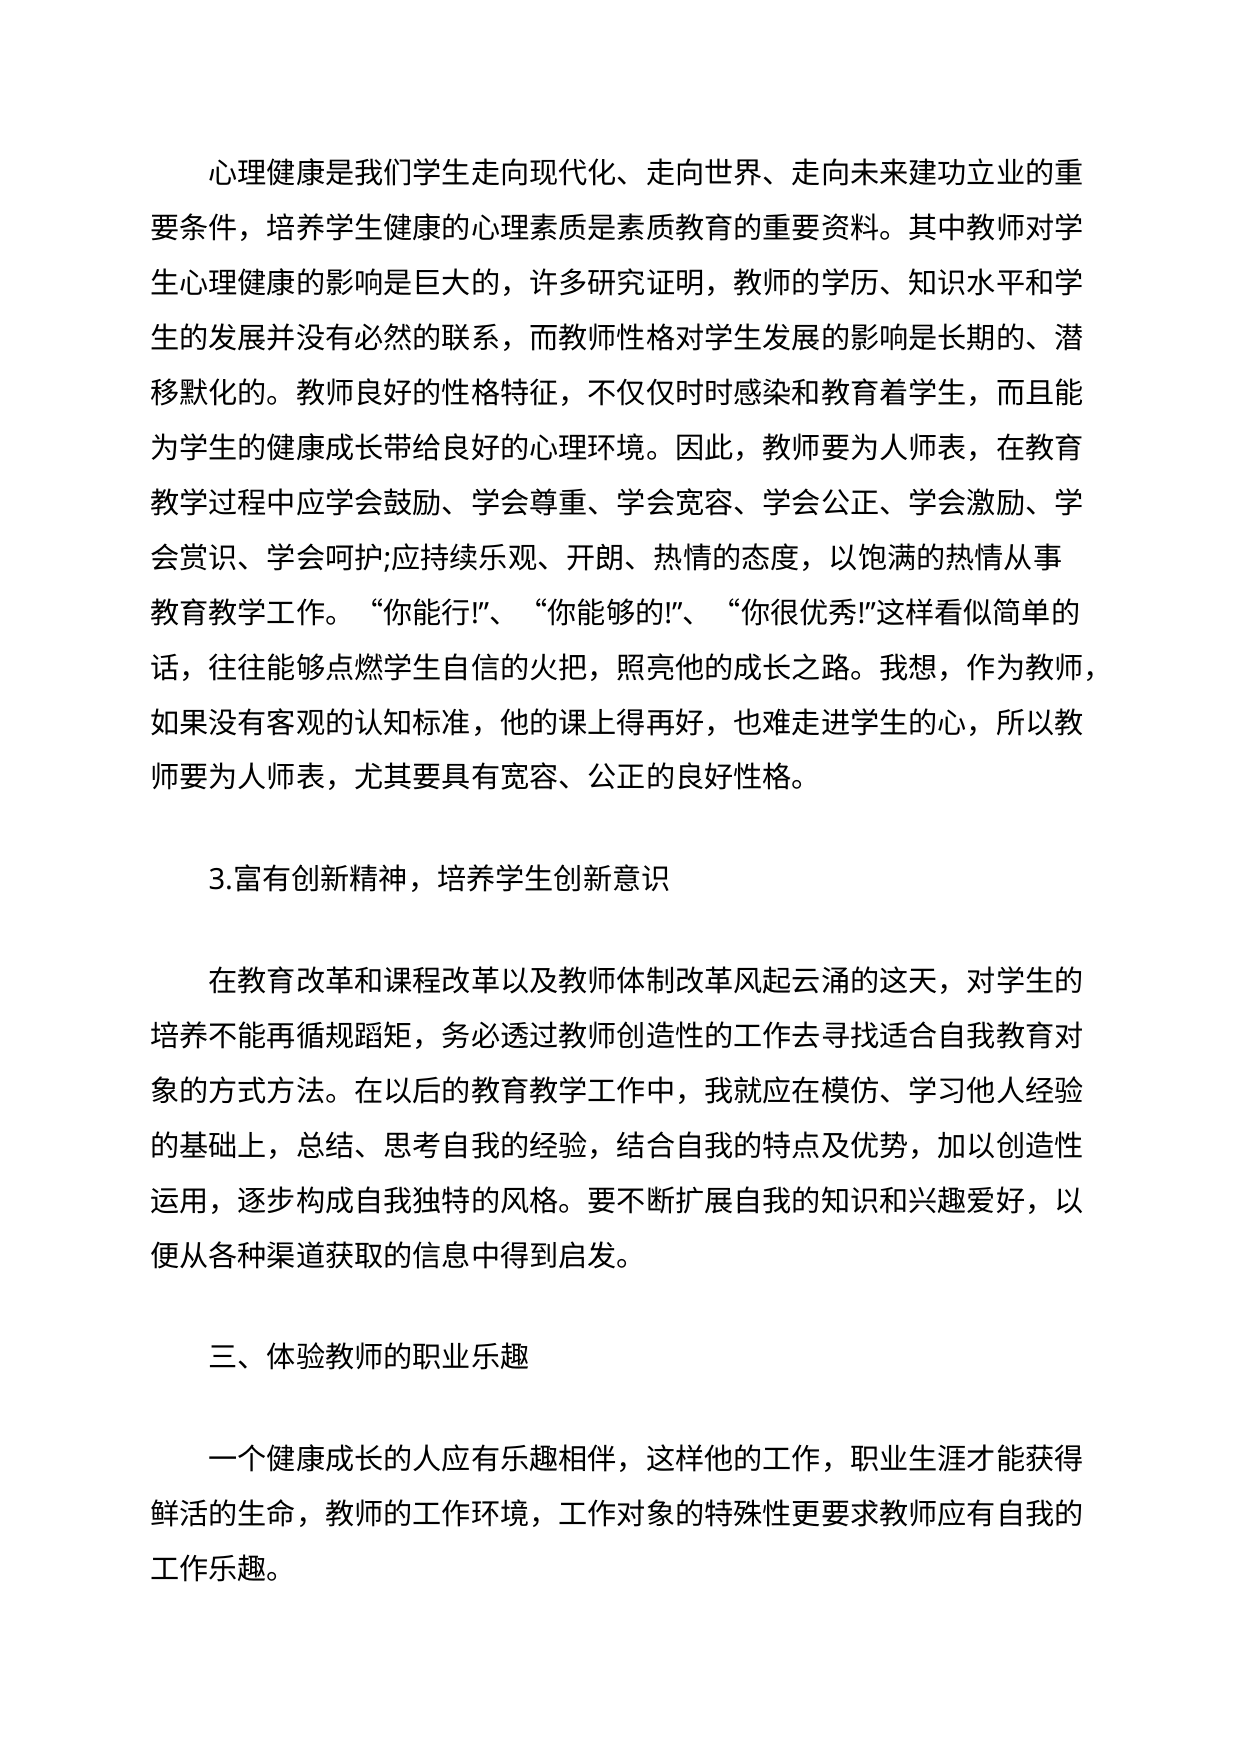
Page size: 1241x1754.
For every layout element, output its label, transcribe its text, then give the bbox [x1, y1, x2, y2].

text 三、体验教师的职业乐趣 [150, 1334, 1090, 1376]
text 一个健康成长的人应有乐趣相伴，这样他的工作，职业生涯才能获得鲜活的生命，教师的工作环境，工作对象的特殊性更要求教师应有自我的工作乐趣。 [150, 1436, 1090, 1588]
text 在教育改革和课程改革以及教师体制改革风起云涌的这天，对学生的培养不能再循规蹈矩，务必透过教师创造性的工作去寻找适合自我教育对象的方式方法。在以后的教育教学工作中，我就应在模仿、学习他人经验的基础上，总结、思考自我的经验，结合自我的特点及优势，加以创造性运用，逐步构成自我独特的风格。要不断扩展自我的知识和兴趣爱好，以便从各种渠道获取的信息中得到启发。 [150, 958, 1090, 1274]
text 3.富有创新精神，培养学生创新意识 [150, 856, 1090, 898]
text 心理健康是我们学生走向现代化、走向世界、走向未来建功立业的重要条件，培养学生健康的心理素质是素质教育的重要资料。其中教师对学生心理健康的影响是巨大的，许多研究证明，教师的学历、知识水平和学生的发展并没有必然的联系，而教师性格对学生发展的影响是长期的、潜移默化的。教师良好的性格特征，不仅仅时时感染和教育着学生，而且能为学生的健康成长带给良好的心理环境。因此，教师要为人师表，在教育教学过程中应学会鼓励、学会尊重、学会宽容、学会公正、学会激励、学会赏识、学会呵护;应持续乐观、开朗、热情的态度，以饱满的热情从事教育教学工作。“你能行!”、“你能够的!”、“你很优秀!”这样看似简单的话，往往能够点燃学生自信的火把，照亮他的成长之路。我想，作为教师，如果没有客观的认知标准，他的课上得再好，也难走进学生的心，所以教师要为人师表，尤其要具有宽容、公正的良好性格。 [150, 150, 1090, 796]
